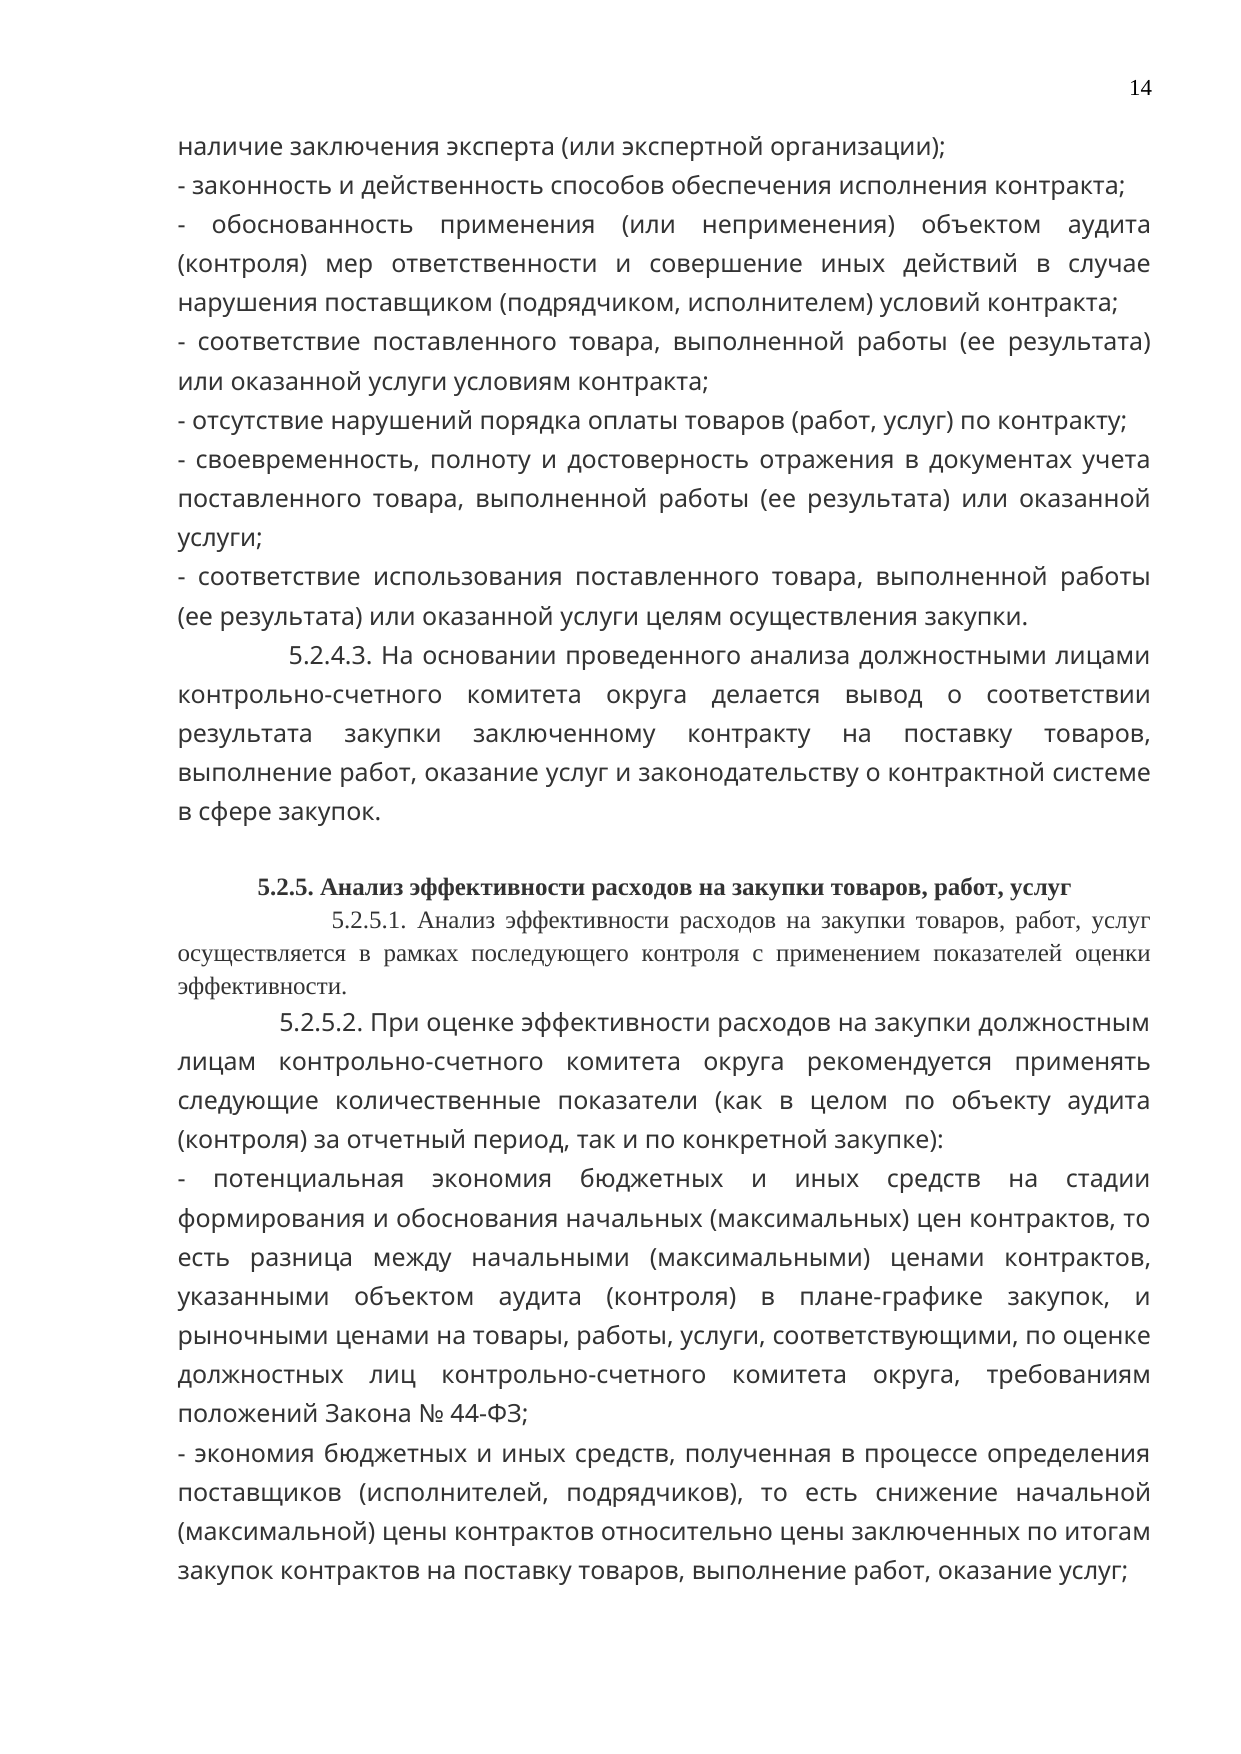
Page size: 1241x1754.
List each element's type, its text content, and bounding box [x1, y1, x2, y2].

text - своевременность, полноту и достоверность отражения в документах учета поставленного товара, выполненной работы (ее результата) или оказанной услуги; [177, 441, 1152, 554]
text 5.2.5.1. Анализ эффективности расходов на закупки товаров, работ, услуг осуществляется в рамках последующего контроля с применением показателей оценки эффективности. [177, 905, 1152, 1000]
text - соответствие поставленного товара, выполненной работы (ее результата) или оказанной услуги условиям контракта; [177, 324, 1152, 397]
text - соответствие использования поставленного товара, выполненной работы (ее результата) или оказанной услуги целям осуществления закупки. [177, 559, 1152, 632]
text - экономия бюджетных и иных средств, полученная в процессе определения поставщиков (исполнителей, подрядчиков), то есть снижение начальной (максимальной) цены контрактов относительно цены заключенных по итогам закупок контрактов на поставку товаров, выполнение работ, оказание услуг; [177, 1435, 1152, 1587]
text - потенциальная экономия бюджетных и иных средств на стадии формирования и обоснования начальных (максимальных) цен контрактов, то есть разница между начальными (максимальными) ценами контрактов, указанными объектом аудита (контроля) в плане-графике закупок, и рыночными ценами на товары, работы, услуги, соответствующими, по оценке должностных лиц контрольно-счетного комитета округа, требованиям положений Закона № 44-ФЗ; [177, 1161, 1152, 1430]
text - законность и действенность способов обеспечения исполнения контракта; [177, 167, 1152, 201]
text 5.2.5.2. При оценке эффективности расходов на закупки должностным лицам контрольно-счетного комитета округа рекомендуется применять следующие количественные показатели (как в целом по объекту аудита (контроля) за отчетный период, так и по конкретной закупке): [177, 1004, 1152, 1156]
text - отсутствие нарушений порядка оплаты товаров (работ, услуг) по контракту; [177, 402, 1152, 436]
text наличие заключения эксперта (или экспертной организации); [177, 128, 1152, 162]
text - обоснованность применения (или неприменения) объектом аудита (контроля) мер ответственности и совершение иных действий в случае нарушения поставщиком (подрядчиком, исполнителем) условий контракта; [177, 206, 1152, 319]
text 5.2.5. Анализ эффективности расходов на закупки товаров, работ, услуг [177, 872, 1152, 901]
text 5.2.4.3. На основании проведенного анализа должностными лицами контрольно-счетного комитета округа делается вывод о соответствии результата закупки заключенному контракту на поставку товаров, выполнение работ, оказание услуг и законодательству о контрактной системе в сфере закупок. [177, 637, 1152, 828]
